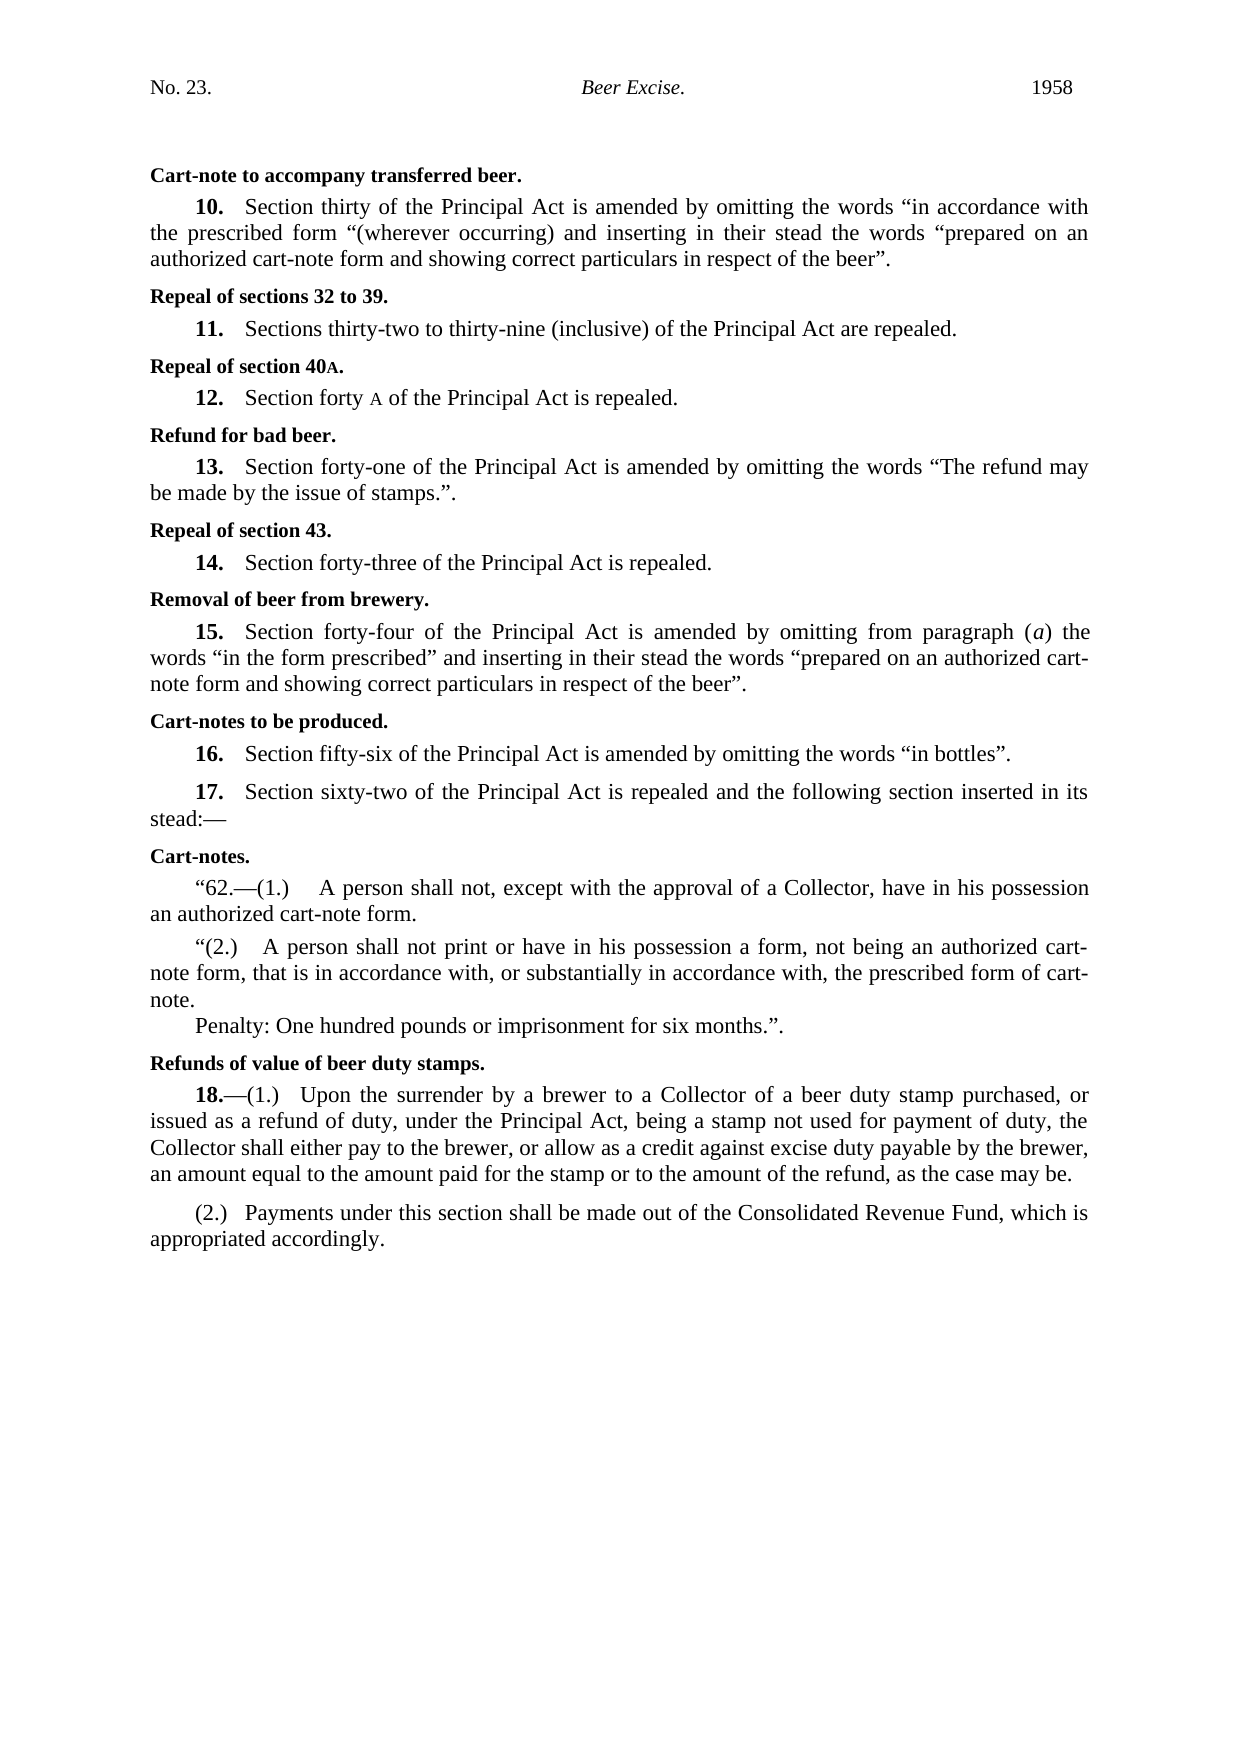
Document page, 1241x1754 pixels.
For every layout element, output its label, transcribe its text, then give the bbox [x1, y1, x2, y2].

text Cart-notes to be produced. [150, 709, 1090, 733]
text Cart-note to accompany transferred beer. [150, 162, 1090, 187]
text 16. Section fifty-six of the Principal Act is amended by omitting the words “in bottles”. [150, 739, 1090, 766]
text 14. Section forty-three of the Principal Act is repealed. [150, 548, 1090, 575]
text 11. Sections thirty-two to thirty-nine (inclusive) of the Principal Act are repealed. [150, 315, 1090, 341]
text Repeal of sections 32 to 39. [150, 284, 1090, 308]
text Cart-notes. [150, 844, 1090, 868]
text “62.—(1.) A person shall not, except with the approval of a Collector, have in his possession an authorized cart-note form. [150, 874, 1090, 927]
text Refunds of value of beer duty stamps. [150, 1051, 1090, 1075]
text 17. Section sixty-two of the Principal Act is repealed and the following section inserted in its stead:— [150, 778, 1090, 831]
text 18.—(1.) Upon the surrender by a brewer to a Collector of a beer duty stamp purchased, or issued as a refund of duty, under the Principal Act, being a stamp not used for payment of duty, the Collector shall either pay to the brewer, or allow as a credit against excise duty payable by the brewer, an amount equal to the amount paid for the stamp or to the amount of the refund, as the case may be. [150, 1081, 1090, 1187]
text Repeal of section 40a. [150, 353, 1090, 378]
text 13. Section forty-one of the Principal Act is amended by omitting the words “The refund may be made by the issue of stamps.”. [150, 453, 1090, 506]
text 12. Section forty a of the Principal Act is repealed. [150, 384, 1090, 410]
text 10. Section thirty of the Principal Act is amended by omitting the words “in accordance with the prescribed form “(wherever occurring) and inserting in their stead the words “prepared on an authorized cart-note form and showing correct particulars in respect of the beer”. [150, 193, 1090, 272]
text 15. Section forty-four of the Principal Act is amended by omitting from paragraph (a) the words “in the form prescribed” and inserting in their stead the words “prepared on an authorized cart-note form and showing correct particulars in respect of the beer”. [150, 618, 1090, 697]
text Penalty: One hundred pounds or imprisonment for six months.”. [150, 1012, 1090, 1038]
text “(2.) A person shall not print or have in his possession a form, not being an authorized cart-note form, that is in accordance with, or substantially in accordance with, the prescribed form of cart-note. [150, 933, 1090, 1012]
text Repeal of section 43. [150, 518, 1090, 542]
text Refund for bad beer. [150, 423, 1090, 447]
text (2.) Payments under this section shall be made out of the Consolidated Revenue Fund, which is appropriated accordingly. [150, 1199, 1090, 1252]
text Removal of beer from brewery. [150, 587, 1090, 611]
